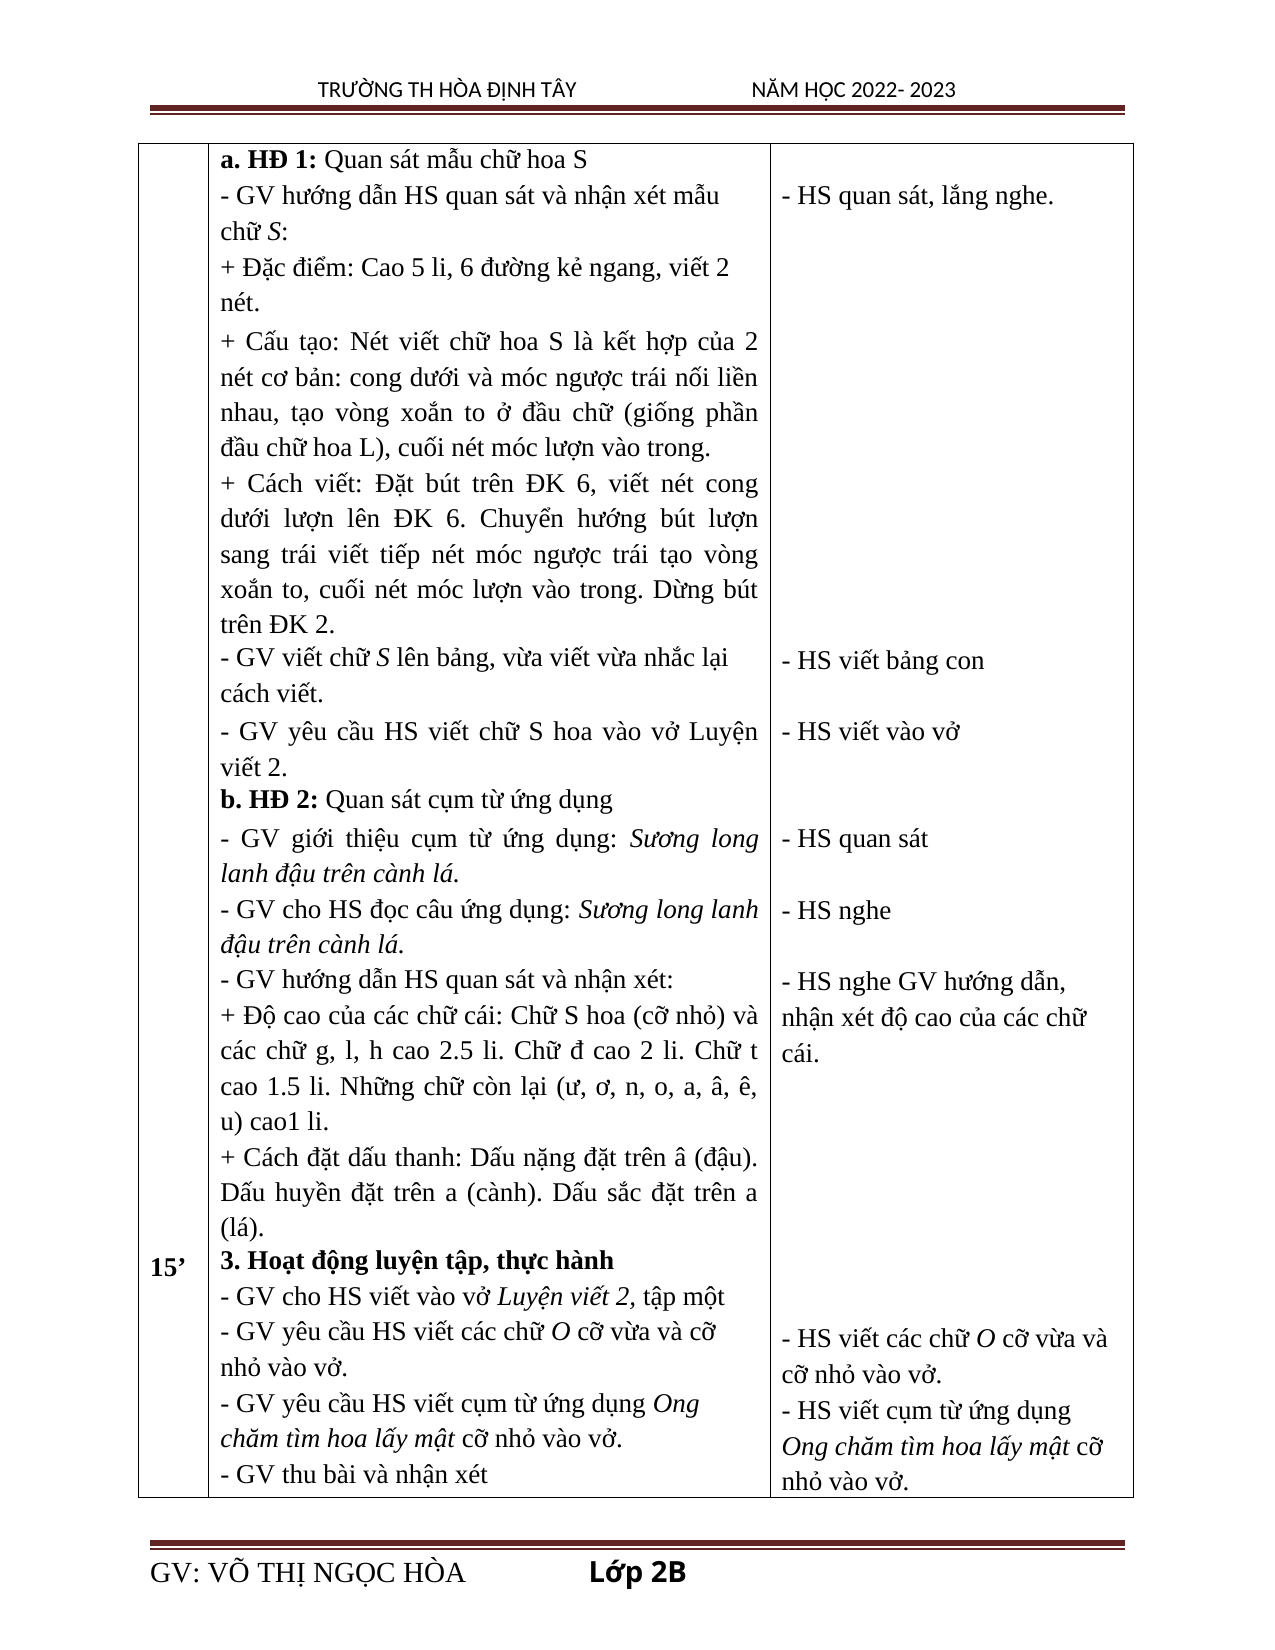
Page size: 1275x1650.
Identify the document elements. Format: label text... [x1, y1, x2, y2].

table_cell 3’ 12’ 15’ 5’ [139, 144, 208, 1497]
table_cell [209, 144, 770, 1497]
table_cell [771, 144, 1133, 1497]
